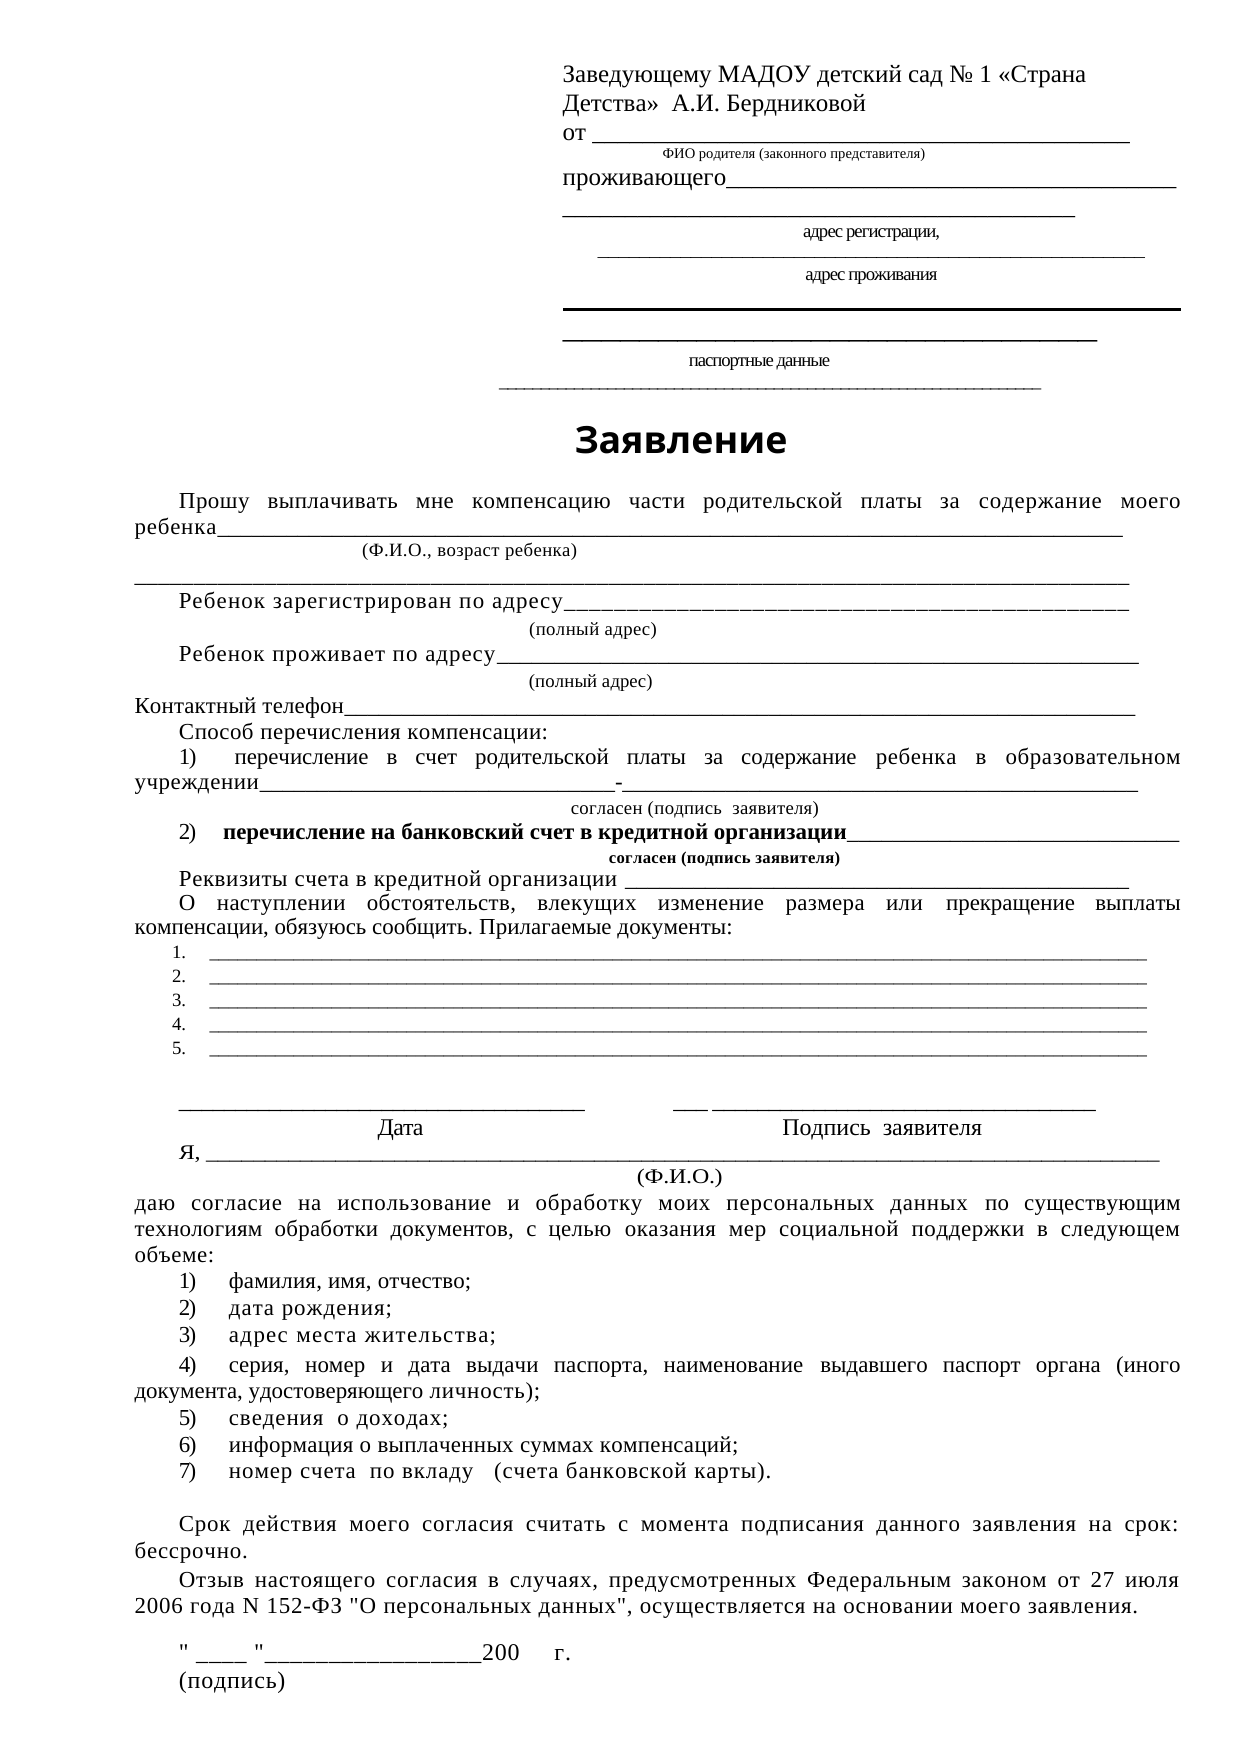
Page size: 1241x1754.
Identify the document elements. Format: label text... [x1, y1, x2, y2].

text (Ф.И.О.) [134, 1164, 1181, 1188]
text адрес регистрации, [562, 219, 1181, 241]
text 1) перечисление в счет родительской платы за содержание ребенка в образовательном учреждении_______________________________-_____________________________________________ [134, 745, 1181, 795]
text " ____ "_________________200 г. [134, 1638, 1181, 1666]
text Заявление [134, 414, 1181, 465]
text ФИО родителя (законного представителя) [562, 145, 1181, 162]
text О наступлении обстоятельств, влекущих изменение размера или прекращение выплаты компенсации, обязуюсь сообщить. Прилагаемые документы: [134, 892, 1181, 939]
text Дата Подпись заявителя [134, 1113, 1181, 1141]
text 2) перечисление на банковский счет в кредитной организации_____________________________ [134, 821, 1181, 844]
text Отзыв настоящего согласия в случаях, предусмотренных Федеральным законом от 27 июля 2006 года N 152-ФЗ "О персональных данных", осуществляется на основании моего заявления. [134, 1566, 1181, 1618]
text Я, _________________________________________________________________________________ [134, 1141, 1181, 1164]
text Ребенок проживает по адресу________________________________________________________ [134, 640, 1181, 666]
text (полный адрес) Контактный телефон_____________________________________________________________________ [134, 666, 1181, 718]
text согласен (подпись заявителя) [134, 795, 1181, 820]
list ____________________________________________________________________________________________________ [172, 1036, 1181, 1059]
text _________________________________________________________________ [134, 370, 1181, 392]
text _____________________________________________________ [562, 241, 1181, 262]
text адрес проживания [562, 262, 1181, 284]
text согласен (подпись заявителя) [134, 844, 1181, 868]
list ____________________________________________________________________________________________________ [172, 939, 1181, 963]
list адрес места жительства; [134, 1321, 1181, 1347]
text Прошу выплачивать мне компенсацию части родительской платы за содержание моего ребенка_______________________________________________________________________________ [134, 487, 1181, 539]
text Срок действия моего согласия считать с момента подписания данного заявления на срок: бессрочно. [134, 1510, 1181, 1563]
list ____________________________________________________________________________________________________ [172, 988, 1181, 1011]
list информация о выплаченных суммах компенсаций; [134, 1431, 1181, 1457]
list сведения о доходах; [134, 1404, 1181, 1431]
list дата рождения; [134, 1294, 1181, 1320]
text ____________________________________________________________________________________ [134, 561, 1181, 587]
text проживающего_____________________________________________________________________________ [562, 162, 1181, 219]
list фамилия, имя, отчество; [134, 1268, 1181, 1294]
text ____________________________________ ___ __________________________________ [134, 1086, 1181, 1113]
text ____________________________ [562, 311, 1181, 348]
text Ребенок зарегистрирован по адресу_____________________________________________ [134, 587, 1181, 614]
text Заведующему МАДОУ детский сад № 1 «Страна Детства» А.И. Бердниковой [562, 59, 1181, 117]
text Способ перечисления компенсации: [134, 718, 1181, 745]
list ____________________________________________________________________________________________________ [172, 1012, 1181, 1035]
text Реквизиты счета в кредитной организации ____________________________________________ [134, 868, 1181, 891]
text (Ф.И.О., возраст ребенка) [134, 539, 1181, 561]
text от ___________________________________________ [562, 117, 1181, 145]
text (полный адрес) [134, 614, 1181, 640]
list номер счета по вкладу (счета банковской карты). [134, 1457, 1181, 1483]
list ____________________________________________________________________________________________________ [172, 964, 1181, 987]
text (подпись) [134, 1666, 1181, 1693]
list серия, номер и дата выдачи паспорта, наименование выдавшего паспорт органа (иного документа, удостоверяющего личность); [134, 1351, 1181, 1404]
text даю согласие на использование и обработку моих персональных данных по существующим технологиям обработки документов, с целью оказания мер социальной поддержки в следующем объеме: [134, 1188, 1181, 1268]
text паспортные данные [134, 348, 1181, 370]
